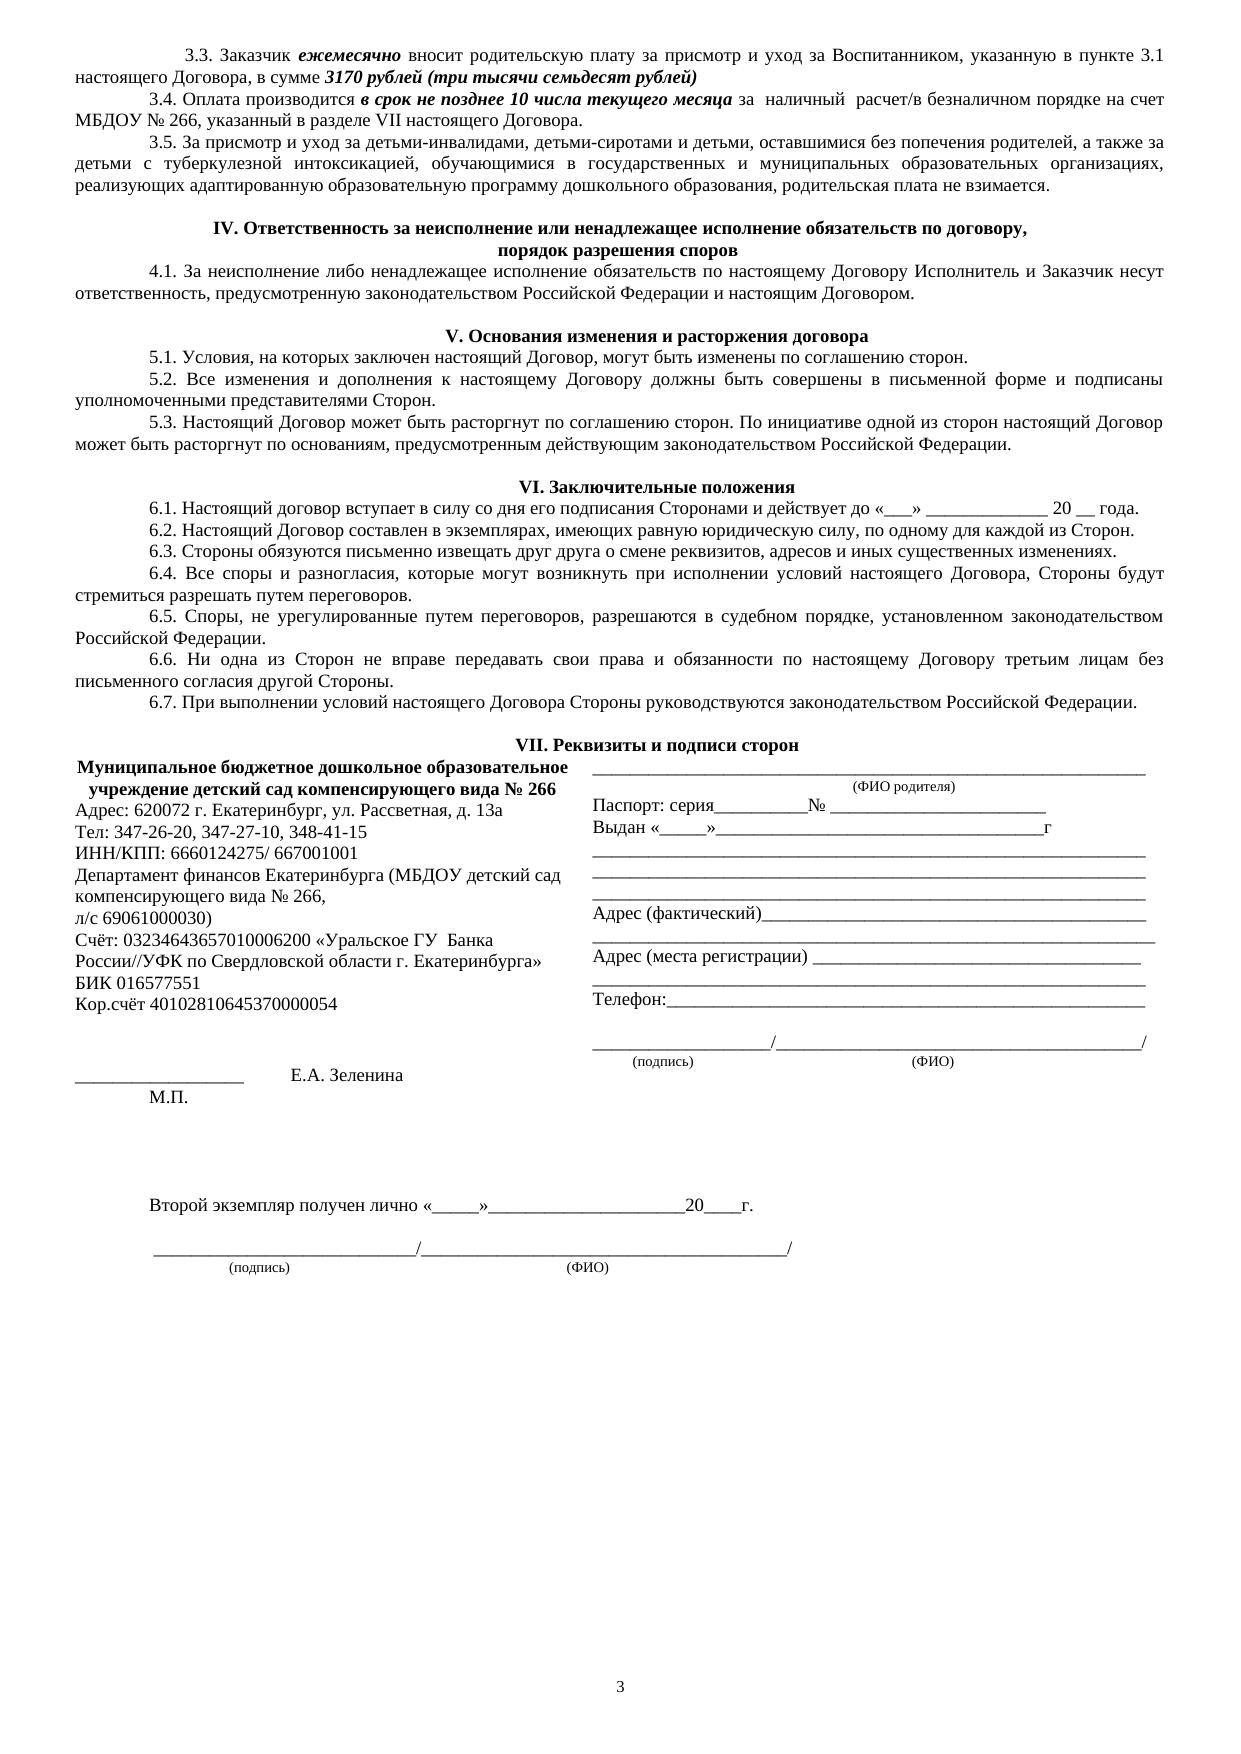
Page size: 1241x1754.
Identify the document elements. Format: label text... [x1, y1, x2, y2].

text 3.4. Оплата производится в срок не позднее 10 числа текущего месяца за наличный расчет/в безналичном порядке на счет МБДОУ № 266, указанный в разделе VII настоящего Договора. [75, 87, 1165, 131]
text 6.5. Споры, не урегулированные путем переговоров, разрешаются в судебном порядке, установленном законодательством Российской Федерации. [75, 605, 1165, 648]
text 6.7. При выполнении условий настоящего Договора Стороны руководствуются законодательством Российской Федерации. [75, 691, 1165, 713]
text 5.1. Условия, на которых заключен настоящий Договор, могут быть изменены по соглашению сторон. [75, 346, 1165, 368]
text 3.3. Заказчик ежемесячно вносит родительскую плату за присмотр и уход за Воспитанником, указанную в пункте 3.1 настоящего Договора, в сумме 3170 рублей (три тысячи семьдесят рублей) [75, 44, 1165, 87]
text VII. Реквизиты и подписи сторон [75, 734, 1165, 756]
text 4.1. За неисполнение либо ненадлежащее исполнение обязательств по настоящему Договору Исполнитель и Заказчик несут ответственность, предусмотренную законодательством Российской Федерации и настоящим Договором. [75, 260, 1165, 303]
text VI. Заключительные положения [75, 476, 1165, 497]
text 6.1. Настоящий договор вступает в силу со дня его подписания Сторонами и действует до «___» _____________ 20 __ года. [75, 497, 1165, 519]
text V. Основания изменения и расторжения договора [75, 325, 1165, 346]
text Второй экземпляр получен лично «_____»_____________________20____г. [75, 1194, 1165, 1215]
text 6.4. Все споры и разногласия, которые могут возникнуть при исполнении условий настоящего Договора, Стороны будут стремиться разрешать путем переговоров. [75, 562, 1165, 605]
text 6.6. Ни одна из Сторон не вправе передавать свои права и обязанности по настоящему Договору третьим лицам без письменного согласия другой Стороны. [75, 648, 1165, 691]
text ____________________________/_______________________________________/ [75, 1237, 1165, 1258]
text 6.3. Стороны обязуются письменно извещать друг друга о смене реквизитов, адресов и иных существенных изменениях. [75, 540, 1165, 562]
text порядок разрешения споров [75, 238, 1165, 260]
table_header ___________________________________________________________ (ФИО родителя) Паспорт: серия__________№ _______________________ Выдан «_____»___________________________________г ___________________________________________________________ ___________________________________________________________ ___________________________________________________________ Адрес (фактический)_________________________________________ ____________________________________________________________ Адрес (места регистрации) ___________________________________ ___________________________________________________________ Телефон:___________________________________________________ ___________________/_______________________________________/ (подпись) (ФИО) [581, 756, 1227, 1107]
text (подпись) (ФИО) [75, 1258, 1165, 1275]
text 6.2. Настоящий Договор составлен в экземплярах, имеющих равную юридическую силу, по одному для каждой из Сторон. [75, 519, 1165, 540]
text IV. Ответственность за неисполнение или ненадлежащее исполнение обязательств по договору, [75, 217, 1165, 238]
text 5.2. Все изменения и дополнения к настоящему Договору должны быть совершены в письменной форме и подписаны уполномоченными представителями Сторон. [75, 368, 1165, 411]
text 5.3. Настоящий Договор может быть расторгнут по соглашению сторон. По инициативе одной из сторон настоящий Договор может быть расторгнут по основаниям, предусмотренным действующим законодательством Российской Федерации. [75, 411, 1165, 454]
text 3.5. За присмотр и уход за детьми-инвалидами, детьми-сиротами и детьми, оставшимися без попечения родителей, а также за детьми с туберкулезной интоксикацией, обучающимися в государственных и муниципальных образовательных организациях, реализующих адаптированную образовательную программу дошкольного образования, родительская плата не взимается. [75, 131, 1165, 195]
table_header Муниципальное бюджетное дошкольное образовательное учреждение детский сад компенсирующего вида № 266 Адрес: . Екатеринбург, ул. Рассветная, д. 13а Тел: 347-26-20, 347-27-10, 348-41-15 ИНН/КПП: 6660124275/ 667001001 Департамент финансов Екатеринбурга (МБДОУ детский сад компенсирующего вида № 266, л/с 69061000030) Счёт: 03234643657010006200 «Уральское ГУ Банка России//УФК по Свердловской области г. Екатеринбурга» БИК 016577551 Кор.счёт 40102810645370000054 __________________ Е.А. Зеленина М.П. [64, 756, 581, 1107]
